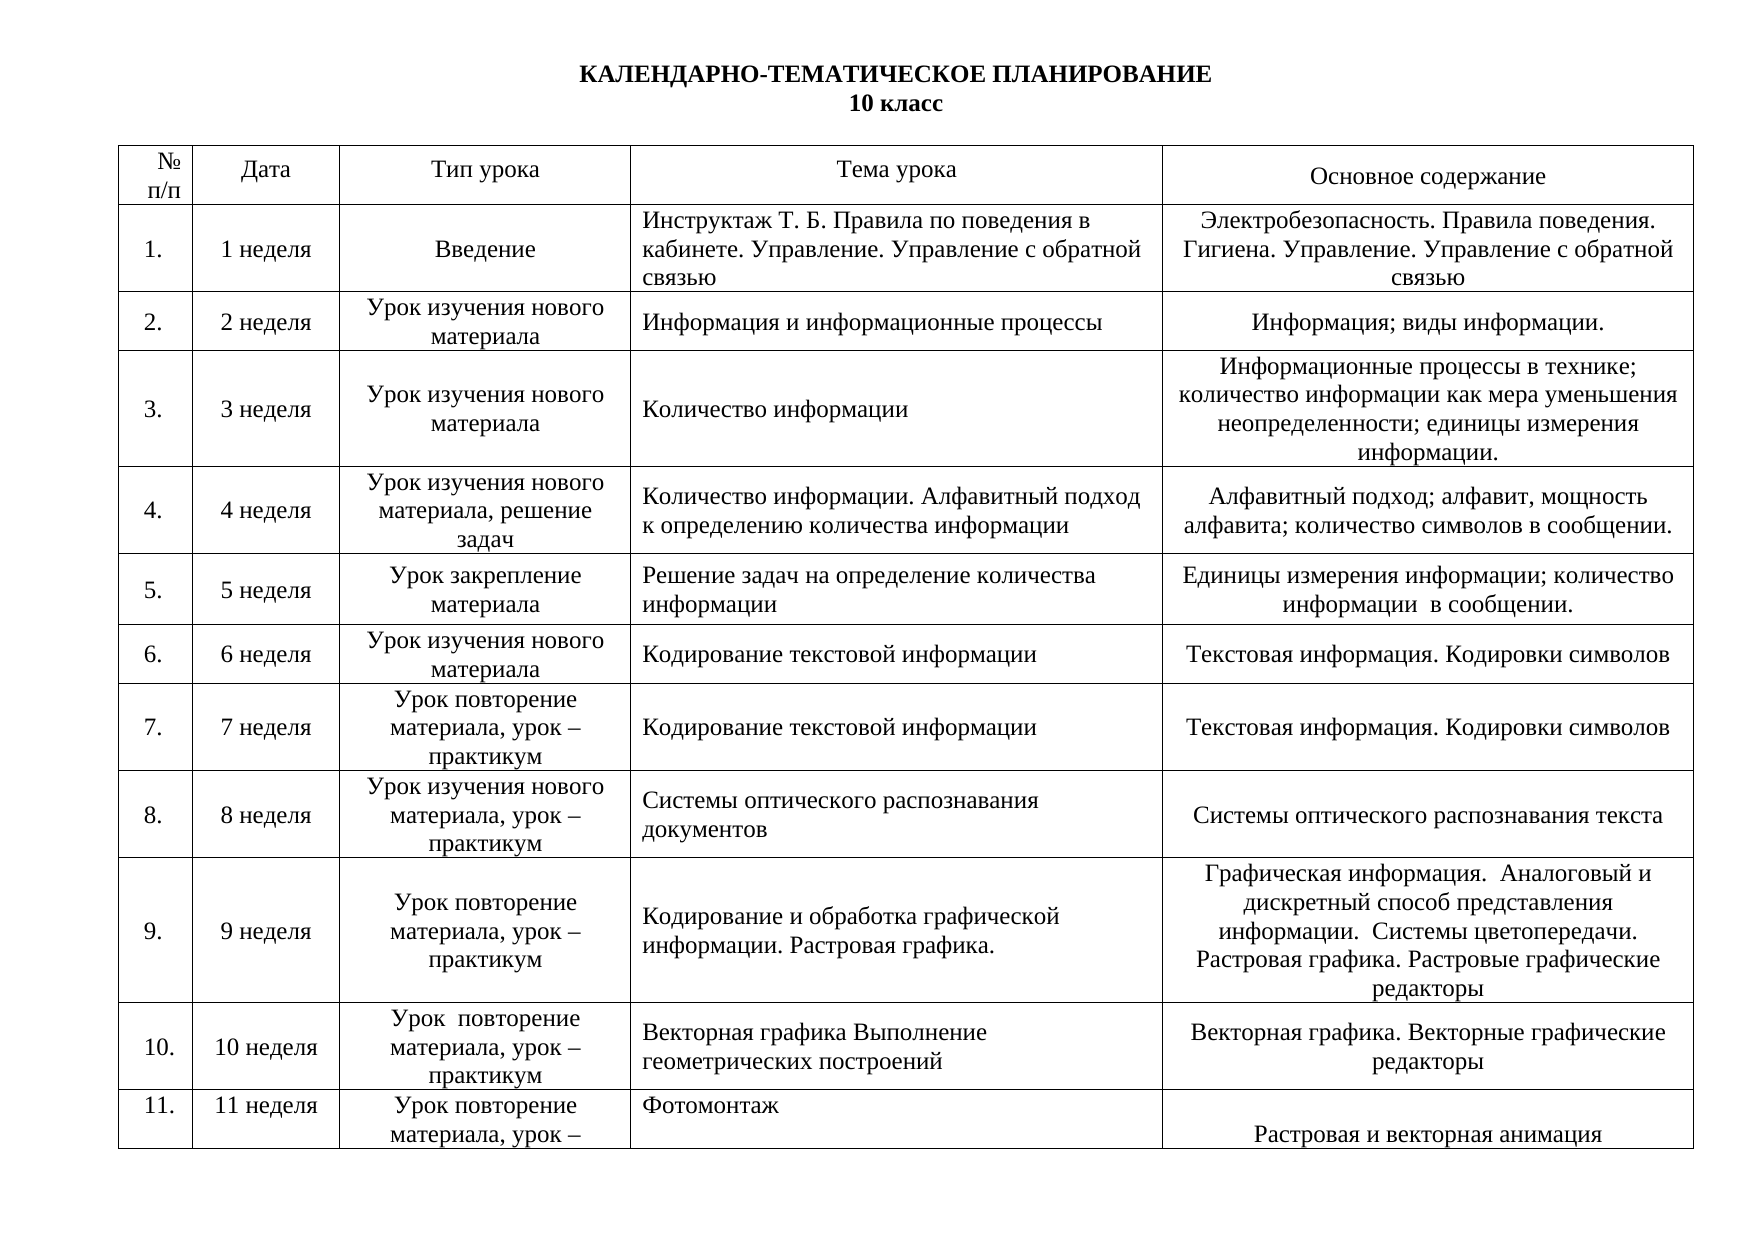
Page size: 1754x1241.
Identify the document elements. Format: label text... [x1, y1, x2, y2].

table_cell Решение задач на определение количества информации [631, 554, 1162, 624]
table_cell 8 неделя [193, 771, 339, 857]
table_cell 4 неделя [193, 467, 339, 553]
table_cell Урок изучения нового материала, урок – практикум [340, 771, 630, 857]
table_cell [119, 351, 192, 466]
table_cell Кодирование текстовой информации [631, 684, 1162, 770]
table_header Тип урока [340, 146, 630, 204]
text 10 класс [156, 88, 1636, 117]
table_header Дата [193, 146, 339, 204]
table_cell 3 неделя [193, 351, 339, 466]
table_cell [119, 771, 192, 857]
text КАЛЕНДАРНО-ТЕМАТИЧЕСКОЕ ПЛАНИРОВАНИЕ [156, 59, 1636, 88]
table_cell Количество информации [631, 351, 1162, 466]
table_cell [119, 1090, 192, 1148]
table_cell 11 неделя [193, 1090, 339, 1148]
table_cell Количество информации. Алфавитный подход к определению количества информации [631, 467, 1162, 553]
table_cell Инструктаж Т. Б. Правила по поведения в кабинете. Управление. Управление с обратной связью [631, 205, 1162, 291]
table_cell Векторная графика Выполнение геометрических построений [631, 1003, 1162, 1089]
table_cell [1163, 1090, 1693, 1148]
table_cell Информация; виды информации. [1163, 292, 1693, 350]
table_cell Урок повторение материала, урок – практикум [340, 858, 630, 1002]
table_cell Векторная графика. Векторные графические редакторы [1163, 1003, 1693, 1089]
table_cell Алфавитный подход; алфавит, мощность алфавита; количество символов в сообщении. [1163, 467, 1693, 553]
table_cell Урок закрепление материала [340, 554, 630, 624]
table_cell [119, 625, 192, 683]
table_cell 10 неделя [193, 1003, 339, 1089]
table_cell Единицы измерения информации; количество информации в сообщении. [1163, 554, 1693, 624]
table_header Основное содержание [1163, 146, 1693, 204]
table_cell Урок изучения нового материала [340, 625, 630, 683]
table_cell Урок повторение материала, урок – практикум [340, 684, 630, 770]
table_cell [119, 467, 192, 553]
table_cell Фотомонтаж [631, 1090, 1162, 1148]
table_cell Текстовая информация. Кодировки символов [1163, 625, 1693, 683]
table_cell [119, 858, 192, 1002]
table_cell Урок изучения нового материала, решение задач [340, 467, 630, 553]
table_cell 9 неделя [193, 858, 339, 1002]
table_cell 2 неделя [193, 292, 339, 350]
table_header Тема урока [631, 146, 1162, 204]
table_cell Урок изучения нового материала [340, 351, 630, 466]
table_cell 5 неделя [193, 554, 339, 624]
table_cell 7 неделя [193, 684, 339, 770]
table_cell [119, 554, 192, 624]
table_cell Информационные процессы в технике; количество информации как мера уменьшения неопределенности; единицы измерения информации. [1163, 351, 1693, 466]
table_cell Введение [340, 205, 630, 291]
table_cell [119, 684, 192, 770]
table_cell [119, 292, 192, 350]
table_cell Графическая информация. Аналоговый и дискретный способ представления информации. Системы цветопередачи. Растровая графика. Растровые графические редакторы [1163, 858, 1693, 1002]
table_cell Урок изучения нового материала [340, 292, 630, 350]
table_cell [119, 1003, 192, 1089]
table_cell Электробезопасность. Правила поведения. Гигиена. Управление. Управление с обратной связью [1163, 205, 1693, 291]
table_cell 1 неделя [193, 205, 339, 291]
table_cell Информация и информационные процессы [631, 292, 1162, 350]
table_cell Системы оптического распознавания текста [1163, 771, 1693, 857]
table_cell Текстовая информация. Кодировки символов [1163, 684, 1693, 770]
table_cell 6 неделя [193, 625, 339, 683]
table_cell Кодирование текстовой информации [631, 625, 1162, 683]
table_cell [340, 1003, 630, 1089]
table_cell [119, 205, 192, 291]
table_cell Системы оптического распознавания документов [631, 771, 1162, 857]
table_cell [340, 1090, 630, 1148]
table_cell Кодирование и обработка графической информации. Растровая графика. [631, 858, 1162, 1002]
table_header № п/п [119, 146, 192, 204]
